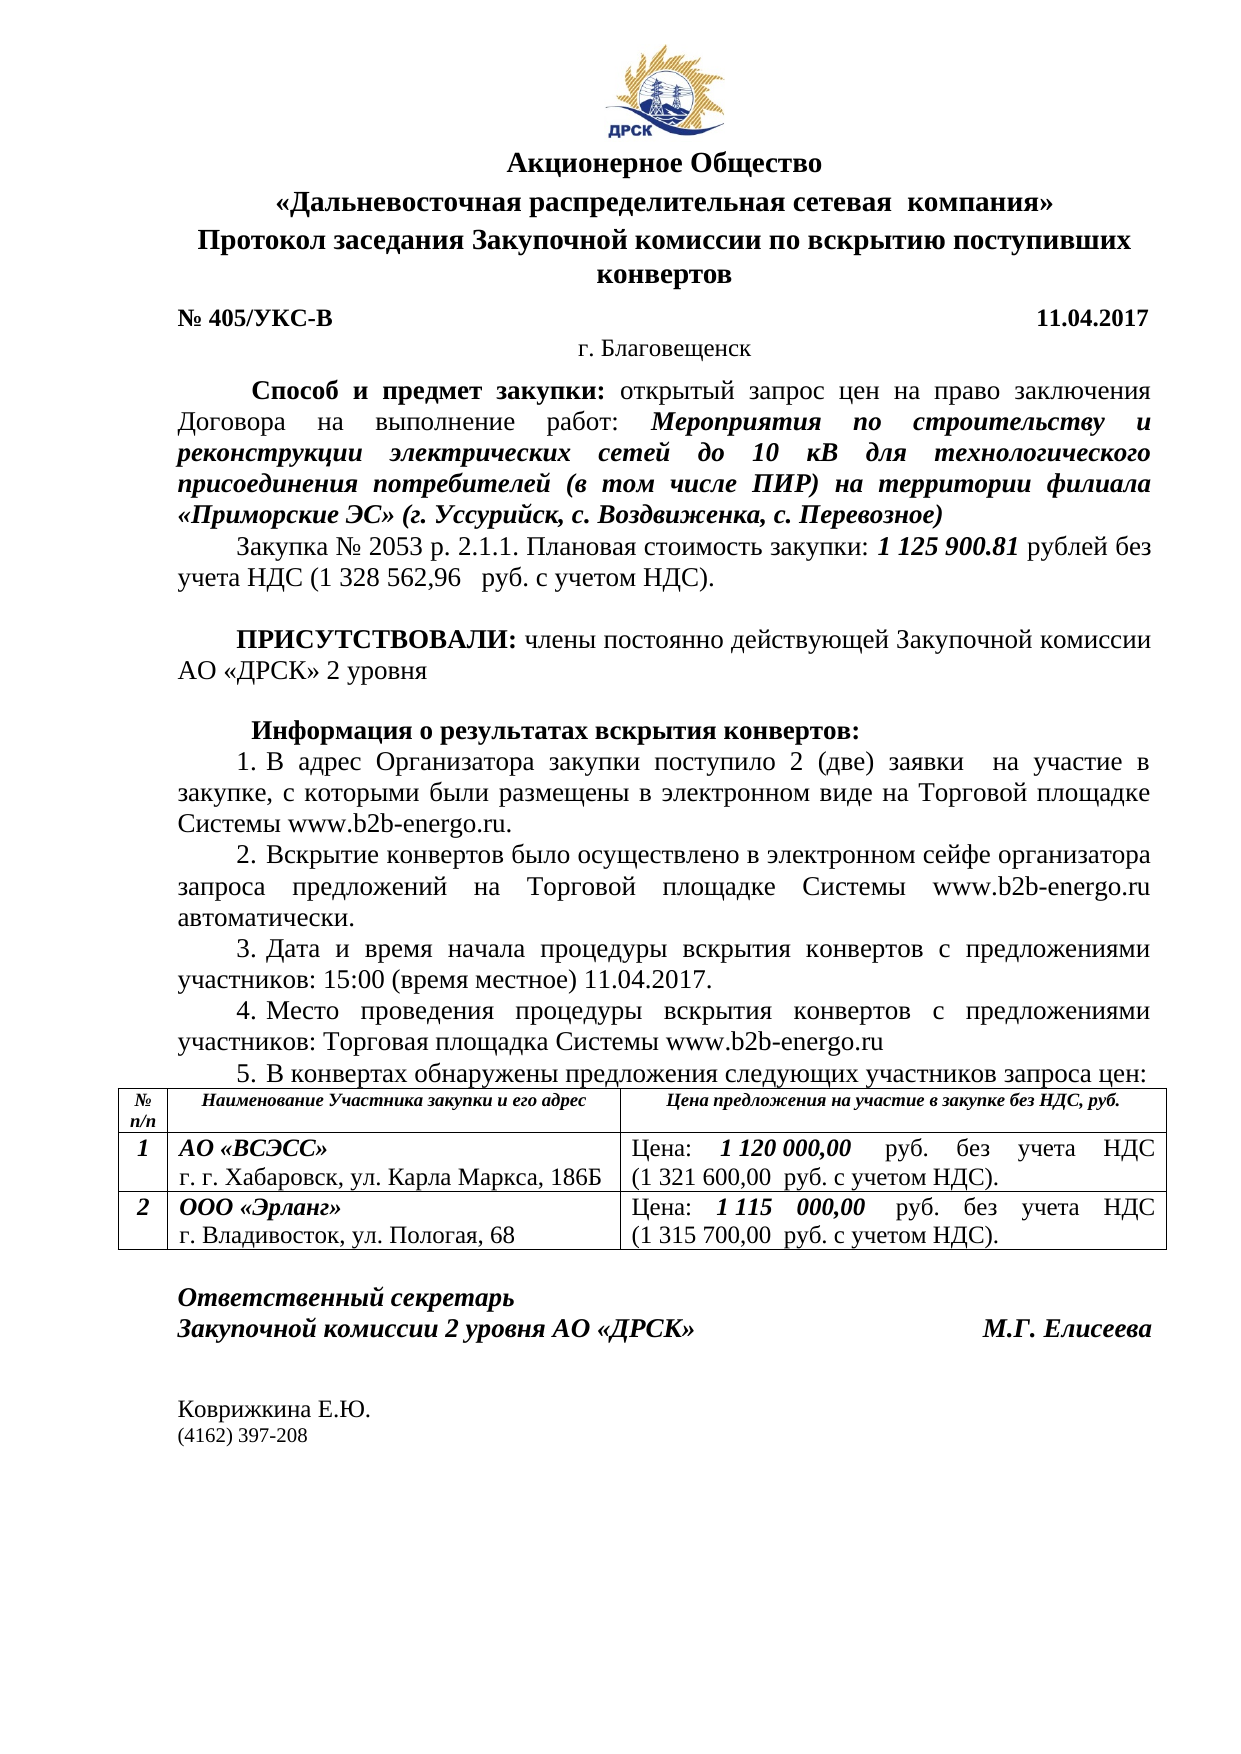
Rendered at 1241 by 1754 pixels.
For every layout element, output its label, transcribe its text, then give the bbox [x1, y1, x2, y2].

list ПРИСУТСТВОВАЛИ: члены постоянно действующей Закупочной комиссии АО «ДРСК» 2 уровня [177, 623, 1152, 685]
table_header Наименование Участника закупки и его адрес [168, 1089, 620, 1132]
table_cell АО «ВСЭСС» г. г. Хабаровск, ул. Карла Маркса, 186Б [168, 1133, 620, 1191]
list В конвертах обнаружены предложения следующих участников запроса цен: [177, 1057, 1152, 1088]
table_cell ООО «Эрланг» г. Владивосток, ул. Пологая, 68 [168, 1192, 620, 1249]
picture [604, 44, 725, 142]
list В адрес Организатора закупки поступило 2 (две) заявки на участие в закупке, с которыми были размещены в электронном виде на Торговой площадке Системы www.b2b-energo.ru. [177, 745, 1152, 839]
text Протокол заседания Закупочной комиссии по вскрытию поступивших конвертов [177, 222, 1152, 289]
table_header 11.04.2017 [663, 301, 1150, 333]
list Способ и предмет закупки: открытый запрос цен на право заключения Договора на выполнение работ: Мероприятия по строительству и реконструкции электрических сетей до 10 кВ для технологического присоединения потребителей (в том числе ПИР) на территории филиала «Приморские ЭС» (г. Уссурийск, с. Воздвиженка, с. Перевозное) [177, 374, 1152, 529]
text «Дальневосточная распределительная сетевая компания» [177, 184, 1152, 217]
list Дата и время начала процедуры вскрытия конвертов с предложениями участников: 15:00 (время местное) 11.04.2017. [177, 932, 1152, 994]
text Закупочной комиссии 2 уровня АО «ДРСК» М.Г. Елисеева [177, 1312, 1152, 1343]
text Коврижкина Е.Ю. [177, 1394, 1152, 1423]
text (4162) 397-208 [177, 1423, 1152, 1447]
list Закупка № 2053 р. 2.1.1. Плановая стоимость закупки: 1 125 900.81 рублей без учета НДС (1 328 562,96 руб. с учетом НДС). [177, 529, 1152, 592]
text г. Благовещенск [177, 333, 1152, 362]
table_cell 2 [119, 1192, 167, 1249]
table_cell Цена: 1 115 000,00 руб. без учета НДС (1 315 700,00 руб. с учетом НДС). [621, 1192, 1166, 1249]
text Информация о результатах вскрытия конвертов: [177, 714, 1152, 745]
subtitle Акционерное Общество [177, 145, 1152, 179]
table_header Цена предложения на участие в закупке без НДС, руб. [621, 1089, 1166, 1132]
list Вскрытие конвертов было осуществлено в электронном сейфе организатора запроса предложений на Торговой площадке Системы www.b2b-energo.ru автоматически. [177, 839, 1152, 932]
table_header № 405/УКС-В [176, 301, 663, 333]
table_cell 1 [119, 1133, 167, 1191]
text Ответственный секретарь [177, 1281, 1152, 1312]
list Место проведения процедуры вскрытия конвертов с предложениями участников: Торговая площадка Системы www.b2b-energo.ru [177, 994, 1152, 1057]
table_cell Цена: 1 120 000,00 руб. без учета НДС (1 321 600,00 руб. с учетом НДС). [621, 1133, 1166, 1191]
table_header № п/п [119, 1089, 167, 1132]
